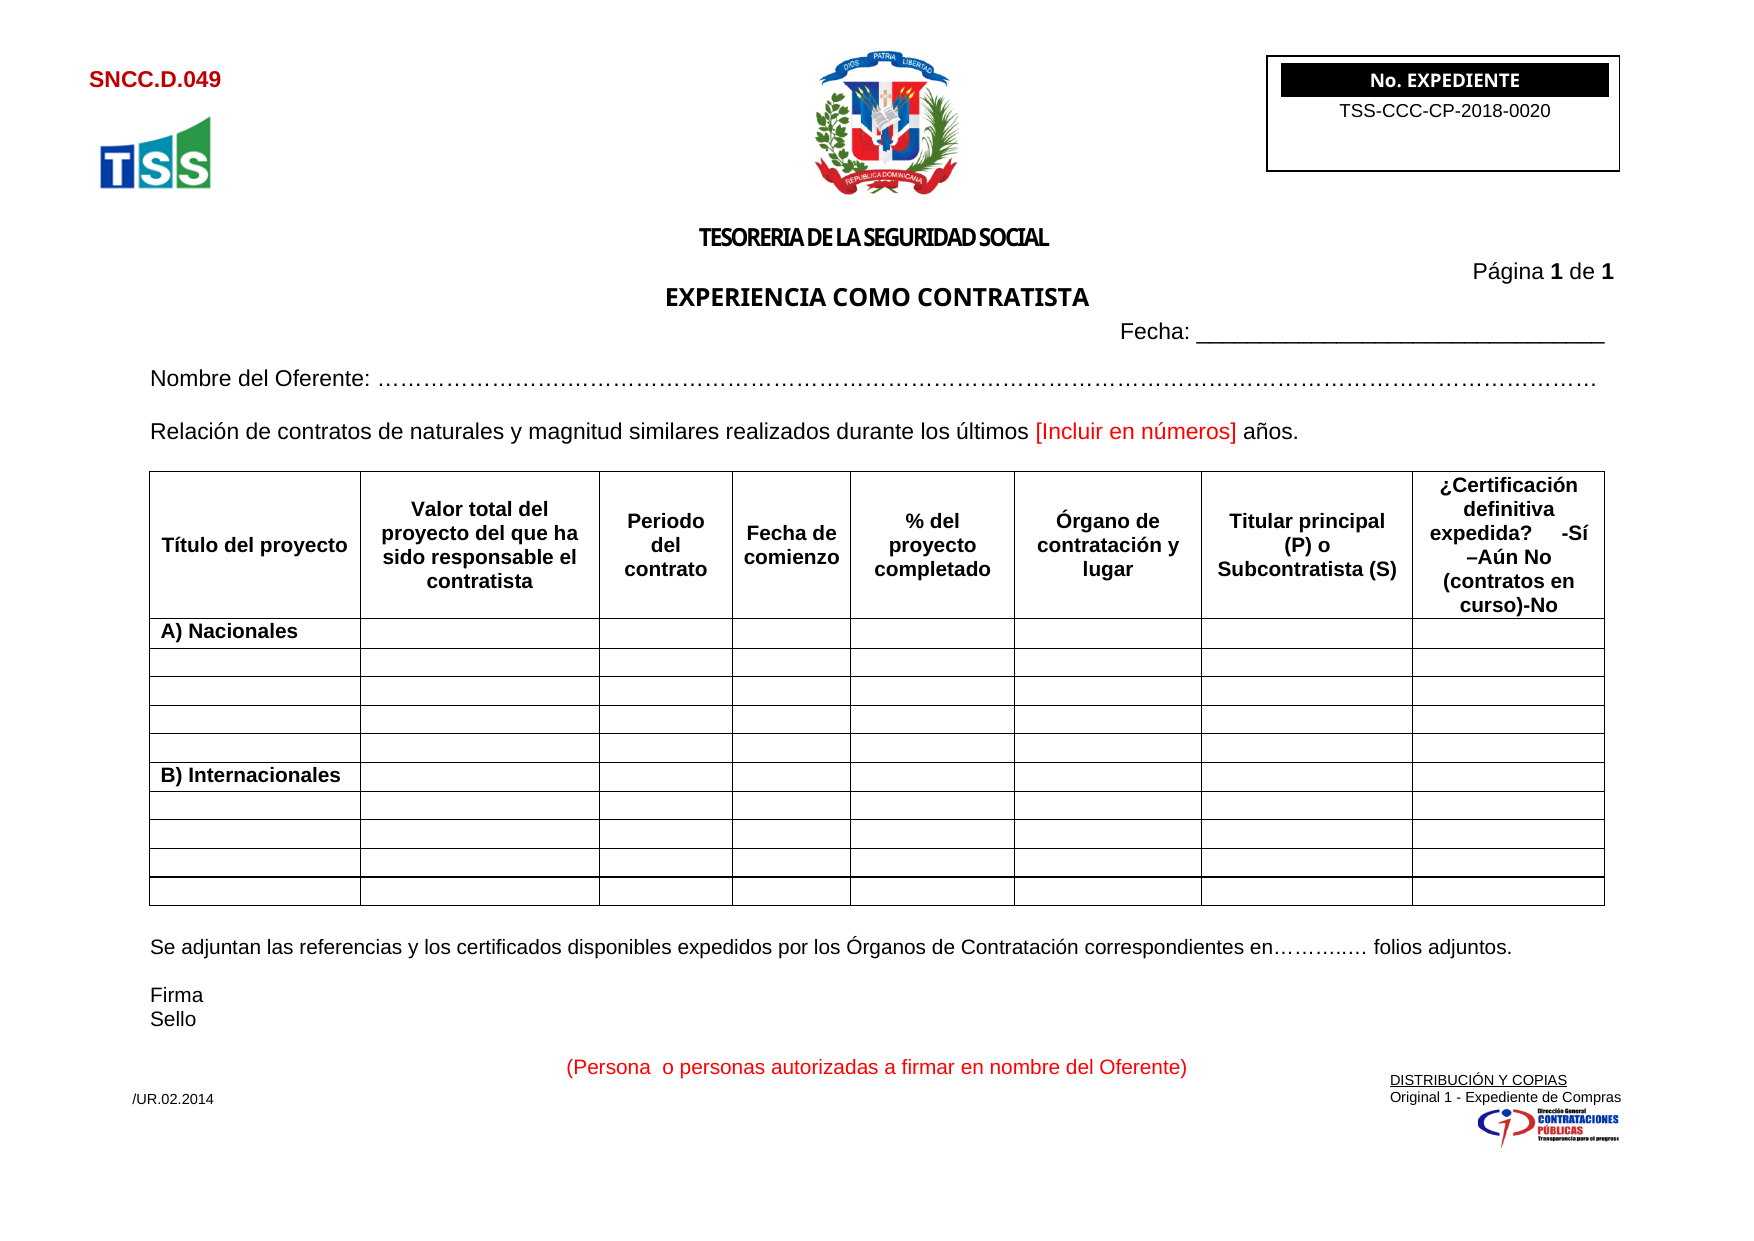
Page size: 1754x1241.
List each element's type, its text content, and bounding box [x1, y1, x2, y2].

picture [1477, 1108, 1619, 1148]
table_cell [851, 878, 1014, 905]
text Se adjuntan las referencias y los certificados disponibles expedidos por los Órganos de Contratación correspondientes en………..… folios adjuntos. [150, 935, 1604, 959]
table_cell [361, 734, 599, 762]
table_cell [1202, 706, 1412, 733]
table_cell [150, 734, 360, 762]
table_cell [600, 878, 732, 905]
table_cell [1413, 706, 1604, 733]
table_cell [361, 649, 599, 676]
table_cell [600, 649, 732, 676]
table_cell [733, 763, 850, 791]
table_cell [600, 619, 732, 647]
table_cell [1413, 619, 1604, 647]
table_cell [733, 792, 850, 819]
table_cell [733, 619, 850, 647]
table_cell [150, 677, 360, 704]
table_cell [1015, 706, 1201, 733]
table_cell [733, 849, 850, 876]
table_cell [1202, 792, 1412, 819]
picture [814, 50, 960, 195]
table_cell [1015, 849, 1201, 876]
text Nombre del Oferente: …………………….……………………………………………………………………………………………………………………… [150, 365, 1604, 392]
table_cell [1015, 734, 1201, 762]
table_cell [733, 706, 850, 733]
table_cell [1202, 734, 1412, 762]
table_cell [733, 649, 850, 676]
table_cell [600, 820, 732, 848]
table_cell [1413, 878, 1604, 905]
table_cell [600, 763, 732, 791]
table_cell B) Internacionales [150, 763, 360, 791]
text Relación de contratos de naturales y magnitud similares realizados durante los últimos [Incluir en números] años. [150, 418, 1604, 444]
table_cell [1202, 619, 1412, 647]
table_cell [851, 649, 1014, 676]
table_cell [1413, 677, 1604, 704]
table_cell [1202, 820, 1412, 848]
table_cell [361, 820, 599, 848]
table_cell [150, 649, 360, 676]
table_cell A) Nacionales [150, 619, 360, 647]
table_cell [600, 677, 732, 704]
table_cell [733, 820, 850, 848]
table_cell [851, 820, 1014, 848]
table_cell [150, 792, 360, 819]
table_cell [1015, 792, 1201, 819]
table_cell [1413, 849, 1604, 876]
table_header Valor total del proyecto del que ha sido responsable el contratista [361, 472, 599, 618]
table_cell [600, 734, 732, 762]
table_cell [851, 706, 1014, 733]
table_cell [1015, 820, 1201, 848]
table_header Órgano de contratación y lugar [1015, 472, 1201, 618]
table_cell [361, 619, 599, 647]
table_header Título del proyecto [150, 472, 360, 618]
table_cell [851, 677, 1014, 704]
table_cell [361, 677, 599, 704]
table_cell [851, 619, 1014, 647]
table_cell [600, 706, 732, 733]
table_cell [1015, 649, 1201, 676]
table_header ¿Certificación definitiva expedida? -Sí –Aún No (contratos en curso)-No [1413, 472, 1604, 618]
table_cell [1015, 763, 1201, 791]
table_cell [1202, 849, 1412, 876]
table_cell [851, 792, 1014, 819]
table_cell [150, 820, 360, 848]
text Firma [150, 983, 1604, 1007]
table_cell [1015, 677, 1201, 704]
text Fecha: ________________________________ [150, 318, 1604, 344]
table_cell [1413, 649, 1604, 676]
table_cell [600, 849, 732, 876]
table_cell [600, 792, 732, 819]
table_header % del proyecto completado [851, 472, 1014, 618]
table_cell [851, 763, 1014, 791]
table_cell [1202, 763, 1412, 791]
picture [87, 102, 227, 197]
table_cell [733, 677, 850, 704]
table_cell [361, 849, 599, 876]
table_cell [1413, 820, 1604, 848]
table_cell [150, 878, 360, 905]
table_cell [851, 734, 1014, 762]
table_cell [851, 849, 1014, 876]
table_cell [150, 706, 360, 733]
table_cell [361, 878, 599, 905]
table_cell [733, 878, 850, 905]
text (Persona o personas autorizadas a firmar en nombre del Oferente) [150, 1054, 1604, 1078]
table_cell [1015, 619, 1201, 647]
table_cell [1202, 878, 1412, 905]
table_cell [361, 763, 599, 791]
table_cell [150, 849, 360, 876]
table_cell [361, 792, 599, 819]
text Sello [150, 1007, 1604, 1031]
table_cell [1202, 677, 1412, 704]
table_cell [1413, 763, 1604, 791]
table_header Titular principal (P) o Subcontratista (S) [1202, 472, 1412, 618]
table_cell [1202, 649, 1412, 676]
table_cell [361, 706, 599, 733]
table_cell [1413, 734, 1604, 762]
table_cell [733, 734, 850, 762]
table_header Fecha de comienzo [733, 472, 850, 618]
table_header Periodo del contrato [600, 472, 732, 618]
table_cell [1413, 792, 1604, 819]
table_cell [1015, 878, 1201, 905]
